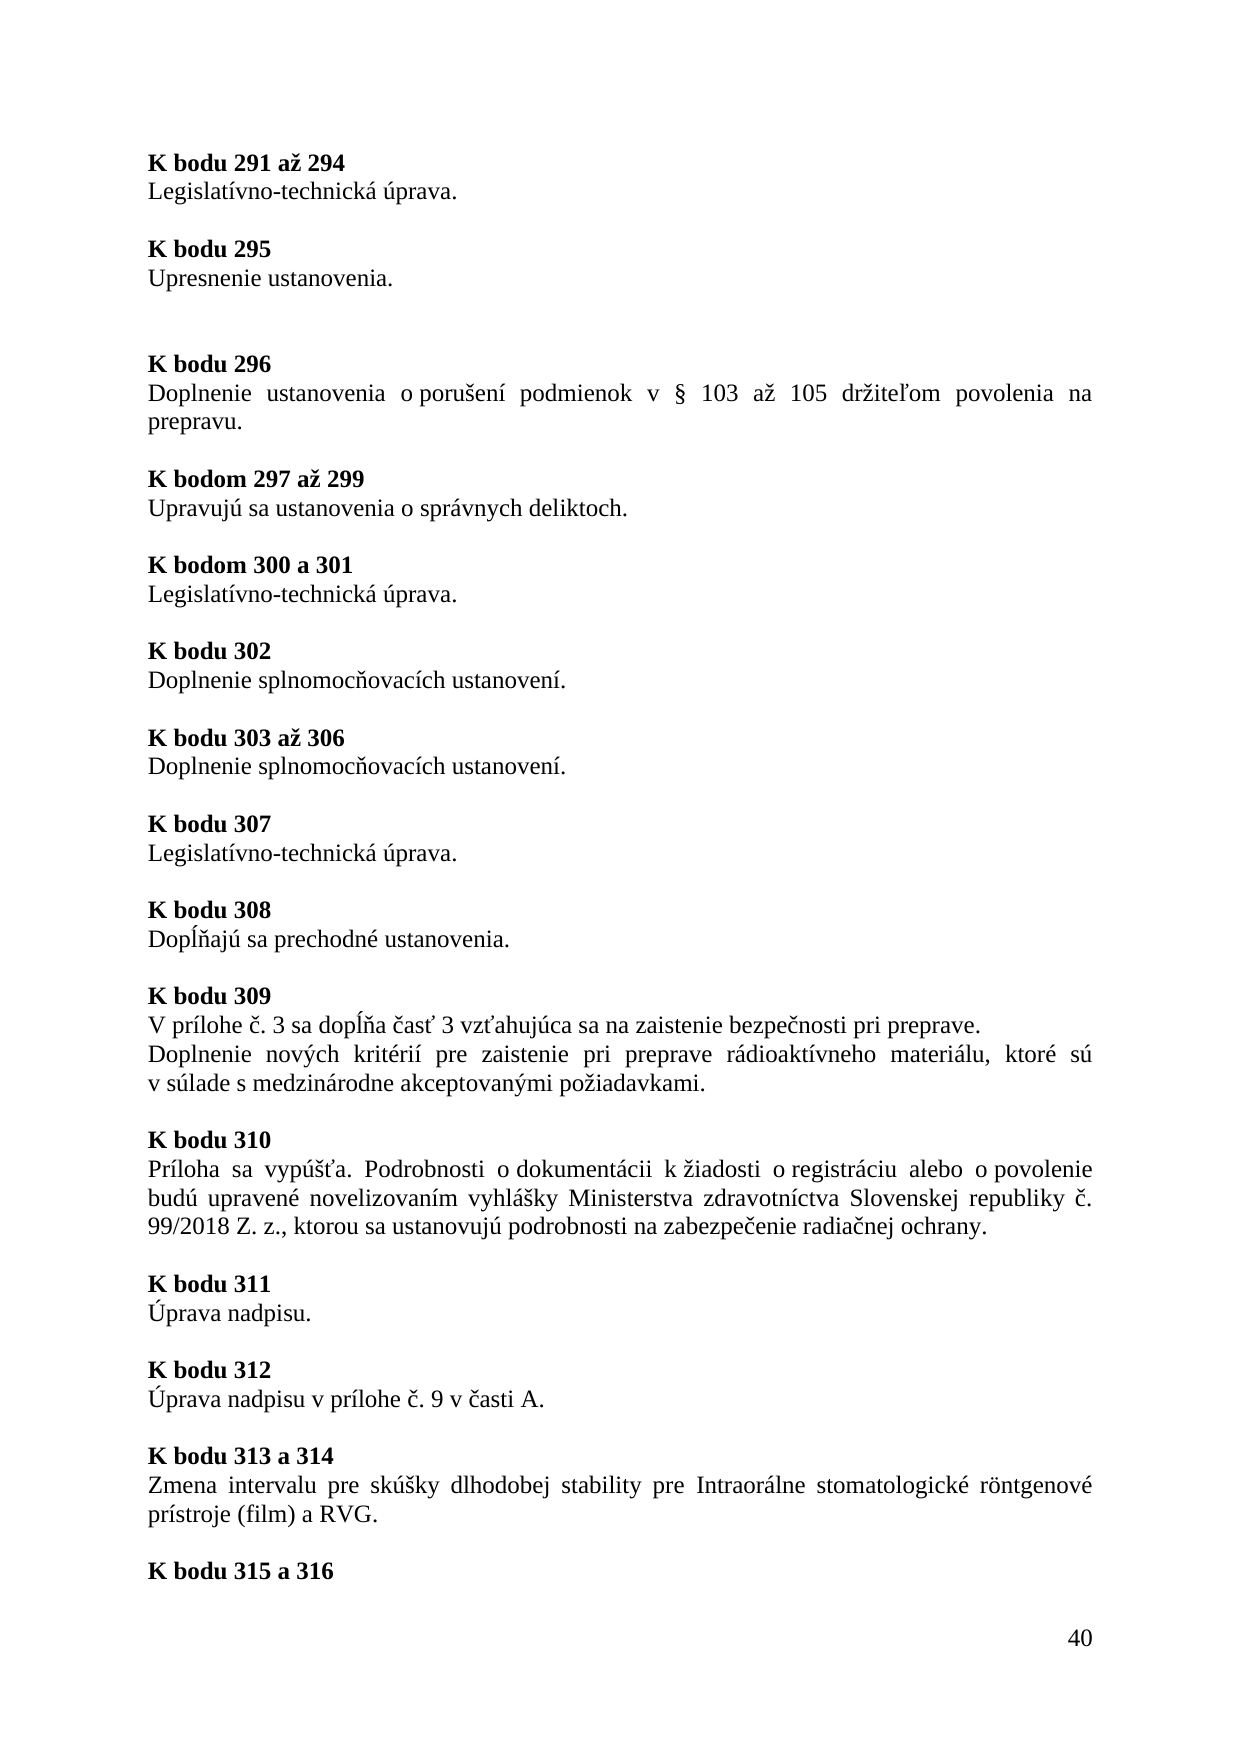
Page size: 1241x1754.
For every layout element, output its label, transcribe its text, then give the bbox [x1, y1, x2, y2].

text K bodu 296 [148, 349, 1093, 378]
text K bodu 309 [148, 981, 1093, 1010]
text K bodu 303 až 306 [148, 723, 1093, 751]
text K bodom 297 až 299 [148, 464, 1093, 493]
text Doplnenie splnomocňovacích ustanovení. [148, 665, 1093, 694]
text Legislatívno-technická úprava. [148, 838, 1093, 866]
text K bodu 308 [148, 895, 1093, 924]
text K bodu 311 [148, 1269, 1093, 1298]
text Legislatívno-technická úprava. [148, 176, 1093, 205]
text Doplnenie splnomocňovacích ustanovení. [148, 751, 1093, 780]
text Úprava nadpisu v prílohe č. 9 v časti A. [148, 1384, 1093, 1413]
text Doplnenie nových kritérií pre zaistenie pri preprave rádioaktívneho materiálu, ktoré sú v súlade s medzinárodne akceptovanými požiadavkami. [148, 1039, 1093, 1096]
text K bodu 312 [148, 1355, 1093, 1384]
text Doplnenie ustanovenia o porušení podmienok v § 103 až 105 držiteľom povolenia na prepravu. [148, 378, 1093, 435]
text K bodu 295 [148, 234, 1093, 263]
text Upresnenie ustanovenia. [148, 263, 1093, 291]
text V prílohe č. 3 sa dopĺňa časť 3 vzťahujúca sa na zaistenie bezpečnosti pri preprave. [148, 1010, 1093, 1039]
text K bodu 313 a 314 [148, 1441, 1093, 1470]
text K bodu 315 a 316 [148, 1556, 1093, 1585]
text Príloha sa vypúšťa. Podrobnosti o dokumentácii k žiadosti o registráciu alebo o povolenie budú upravené novelizovaním vyhlášky Ministerstva zdravotníctva Slovenskej republiky č. 99/2018 Z. z., ktorou sa ustanovujú podrobnosti na zabezpečenie radiačnej ochrany. [148, 1154, 1093, 1240]
text Zmena intervalu pre skúšky dlhodobej stability pre Intraorálne stomatologické röntgenové prístroje (film) a RVG. [148, 1470, 1093, 1528]
text K bodom 300 a 301 [148, 550, 1093, 579]
text Úprava nadpisu. [148, 1298, 1093, 1326]
text Dopĺňajú sa prechodné ustanovenia. [148, 924, 1093, 953]
text K bodu 310 [148, 1125, 1093, 1154]
text K bodu 302 [148, 636, 1093, 665]
text Legislatívno-technická úprava. [148, 579, 1093, 608]
text K bodu 291 až 294 [148, 148, 1093, 176]
text Upravujú sa ustanovenia o správnych deliktoch. [148, 493, 1093, 521]
text K bodu 307 [148, 809, 1093, 838]
